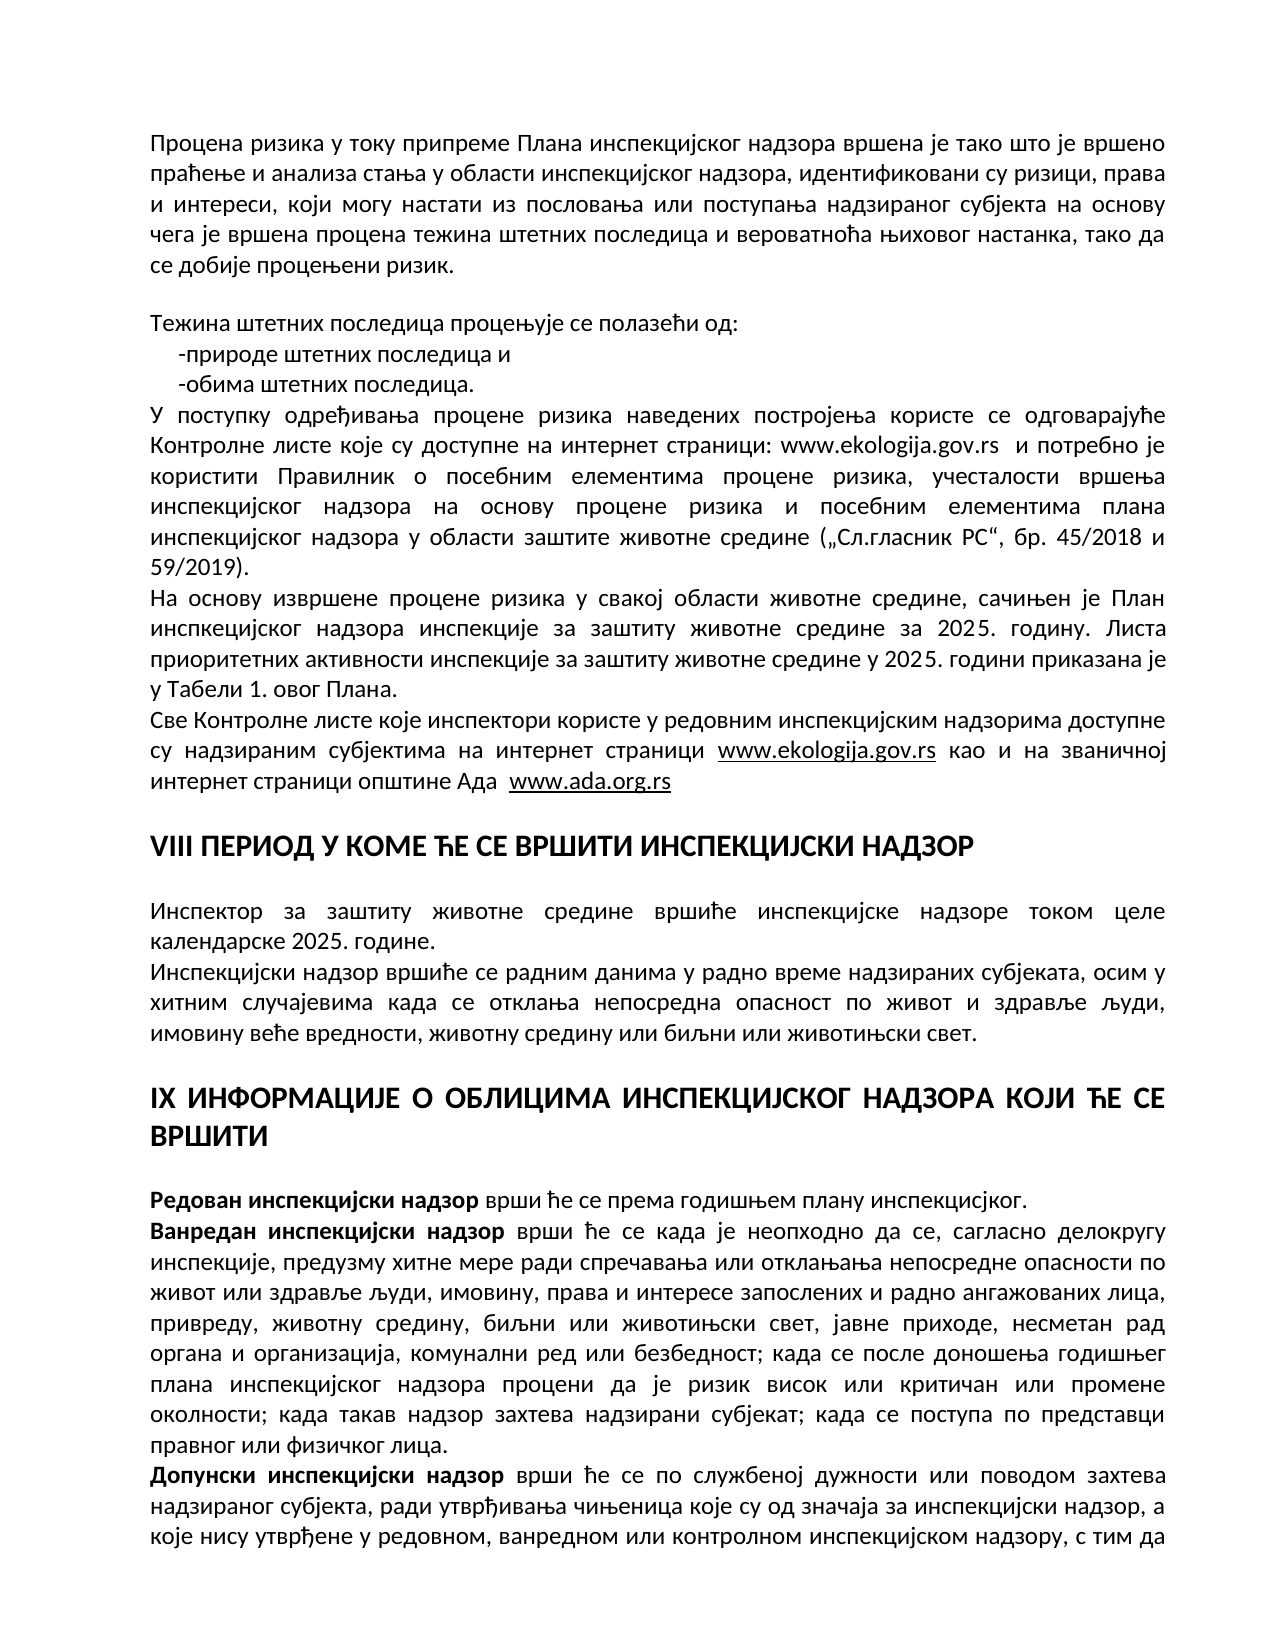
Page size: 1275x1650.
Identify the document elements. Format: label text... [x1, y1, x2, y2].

text Ванредан инспекцијски надзор врши ће се када је неопходно да се, сагласно делокругу инспекције, предузму хитне мере ради спречавања или отклањања непосредне опасности по живот или здравље људи, имовину, права и интересе запослених и радно ангажованих лица, привреду, животну средину, биљни или животињски свет, јавне приходе, несметан рад органа и организација, комунални ред или безбедност; када се после доношења годишњег плана инспекцијског надзора процени да је ризик висок или критичан или промене околности; када такав надзор захтева надзирани субјекат; када се поступа по представци правног или физичког лица. [150, 1215, 1167, 1459]
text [150, 1459, 1167, 1551]
text Инспекцијски надзор вршиће се радним данима у радно време надзираних субјеката, осим у хитним случајевима када се отклања непосредна опасност по живот и здравље људи, имовину веће вредности, животну средину или биљни или животињски свет. [150, 956, 1167, 1047]
text Све Контролне листе које инспектори користе у редовним инспекцијским надзорима доступне су надзираним субјектима на интернет страници www.ekologija.gov.rs као и на званичној интернет страници општине Ада www.ada.org.rs [150, 704, 1167, 796]
text Редован инспекцијски надзор врши ће се према годишњем плану инспекцисјког. [150, 1185, 1167, 1215]
text Тежина штетних последица процењује се полазећи од: [150, 307, 1167, 338]
text -обима штетних последица. [150, 368, 1167, 399]
text VIII ПЕРИОД У КОМЕ ЋЕ СЕ ВРШИТИ ИНСПЕКЦИЈСКИ НАДЗОР [150, 826, 1167, 864]
text IX ИНФОРМАЦИЈЕ О ОБЛИЦИМА ИНСПЕКЦИЈСКОГ НАДЗОРА КОЈИ ЋЕ СЕ ВРШИТИ [150, 1078, 1167, 1154]
text Процена ризика у току припреме Плана инспекцијског надзора вршена је тако што је вршено праћење и анализа стања у области инспекцијског надзора, идентификовани су ризици, права и интереси, који могу настати из пословања или поступања надзираног субјекта на основу чега је вршена процена тежина штетних последица и вероватноћа њиховог настанка, тако да се добије процењени ризик. [150, 127, 1167, 279]
text На основу извршене процене ризика у свакој области животне средине, сачињен је План инспкецијског надзора инспекције за заштиту животне средине за 2025. годину. Листа приоритетних активности инспекције за заштиту животне средине у 2025. години приказана је у Табели 1. овог Плана. [150, 582, 1167, 704]
text -природе штетних последица и [150, 338, 1167, 368]
text У поступку одређивања процене ризика наведених постројења користе се одговарајуће Контролне листе које су доступне на интернет страници: www.ekologija.gov.rs и потребно је користити Правилник о посебним елементима процене ризика, учесталости вршења инспекцијског надзора на основу процене ризика и посебним елементима плана инспекцијског надзора у области заштите животне средине („Сл.гласник РС“, бр. 45/2018 и 59/2019). [150, 399, 1167, 582]
text Инспектор за заштиту животне средине вршиће инспекцијске надзоре током целе календарске 2025. године. [150, 895, 1167, 956]
